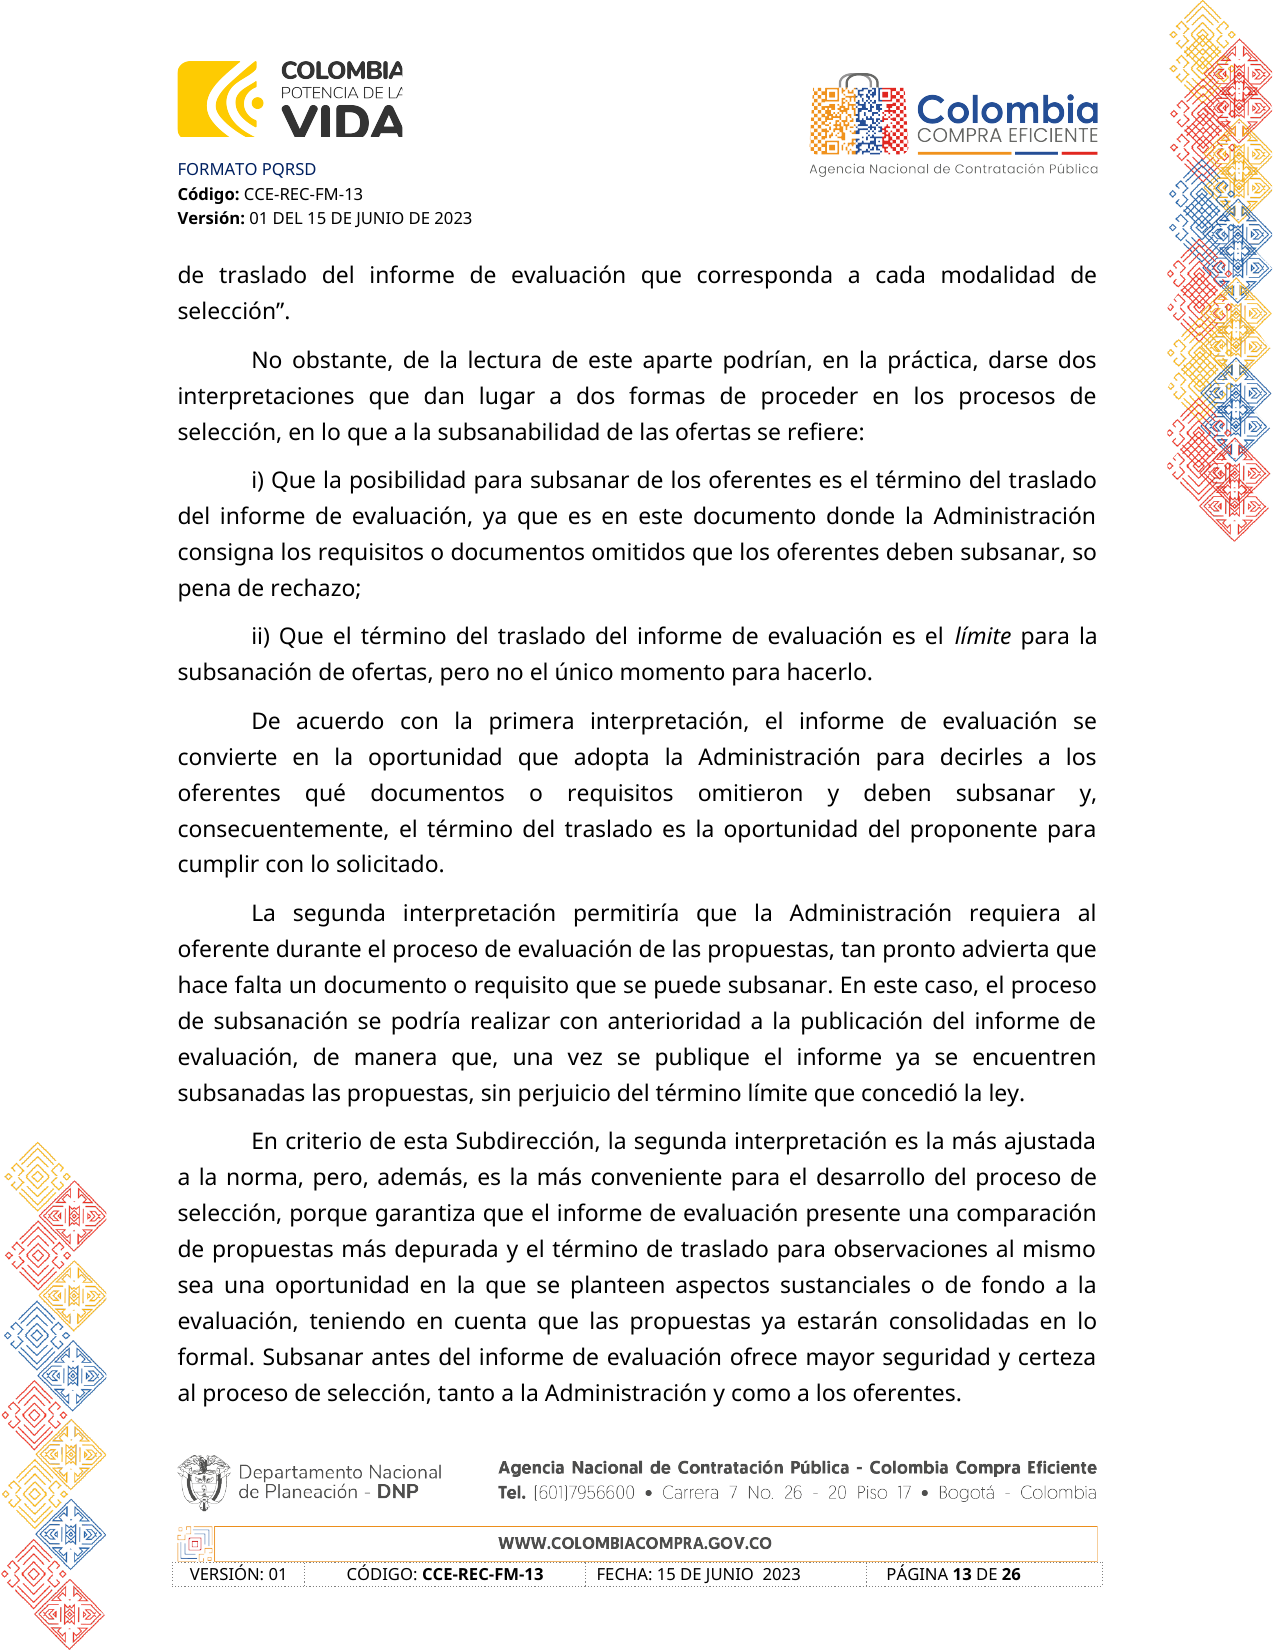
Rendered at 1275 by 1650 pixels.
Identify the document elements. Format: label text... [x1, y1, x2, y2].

text En criterio de esta Subdirección, la segunda interpretación es la más ajustada a la norma, pero, además, es la más conveniente para el desarrollo del proceso de selección, porque garantiza que el informe de evaluación presente una comparación de propuestas más depurada y el término de traslado para observaciones al mismo sea una oportunidad en la que se planteen aspectos sustanciales o de fondo a la evaluación, teniendo en cuenta que las propuestas ya estarán consolidadas en lo formal. Subsanar antes del informe de evaluación ofrece mayor seguridad y certeza al proceso de selección, tanto a la Administración y como a los oferentes. [177, 1125, 1098, 1408]
picture [177, 61, 402, 137]
picture [177, 1455, 1098, 1562]
text De acuerdo con la primera interpretación, el informe de evaluación se convierte en la oportunidad que adopta la Administración para decirles a los oferentes qué documentos o requisitos omitieron y deben subsanar y, consecuentemente, el término del traslado es la oportunidad del proponente para cumplir con lo solicitado. [177, 705, 1098, 880]
text No obstante, de la lectura de este aparte podrían, en la práctica, darse dos interpretaciones que dan lugar a dos formas de proceder en los procesos de selección, en lo que a la subsanabilidad de las ofertas se refiere: [177, 344, 1098, 447]
text i) Que la posibilidad para subsanar de los oferentes es el término del traslado del informe de evaluación, ya que es en este documento donde la Administración consigna los requisitos o documentos omitidos que los oferentes deben subsanar, so pena de rechazo; [177, 464, 1098, 603]
picture [809, 73, 1098, 177]
text ii) Que el término del traslado del informe de evaluación es el límite para la subsanación de ofertas, pero no el único momento para hacerlo. [177, 620, 1098, 687]
picture [1165, 0, 1272, 539]
text Frente a la regla general aplicable a los demás procesos de selección, la norma fijó un límite final para que la Administración y los oferentes subsanen los requisitos o documentos que puedan y deban ser subsanados, pero nada impide, y la norma no lo hace, que la Administración requiera al proponente antes de publicar el informe de evaluación. En efecto, la redacción de la norma permite que la Administración solicite a los oferentes subsanar y que estos lo hagan hasta antes del término del traslado del informe de evaluación: “deberán ser solicitados por las entidades estatales y deberán ser entregados por los proponentes hasta el término de traslado del informe de evaluación que corresponda a cada modalidad de selección”. [177, 259, 1098, 327]
text La segunda interpretación permitiría que la Administración requiera al oferente durante el proceso de evaluación de las propuestas, tan pronto advierta que hace falta un documento o requisito que se puede subsanar. En este caso, el proceso de subsanación se podría realizar con anterioridad a la publicación del informe de evaluación, de manera que, una vez se publique el informe ya se encuentren subsanadas las propuestas, sin perjuicio del término límite que concedió la ley. [177, 897, 1098, 1108]
picture [0, 1141, 106, 1648]
